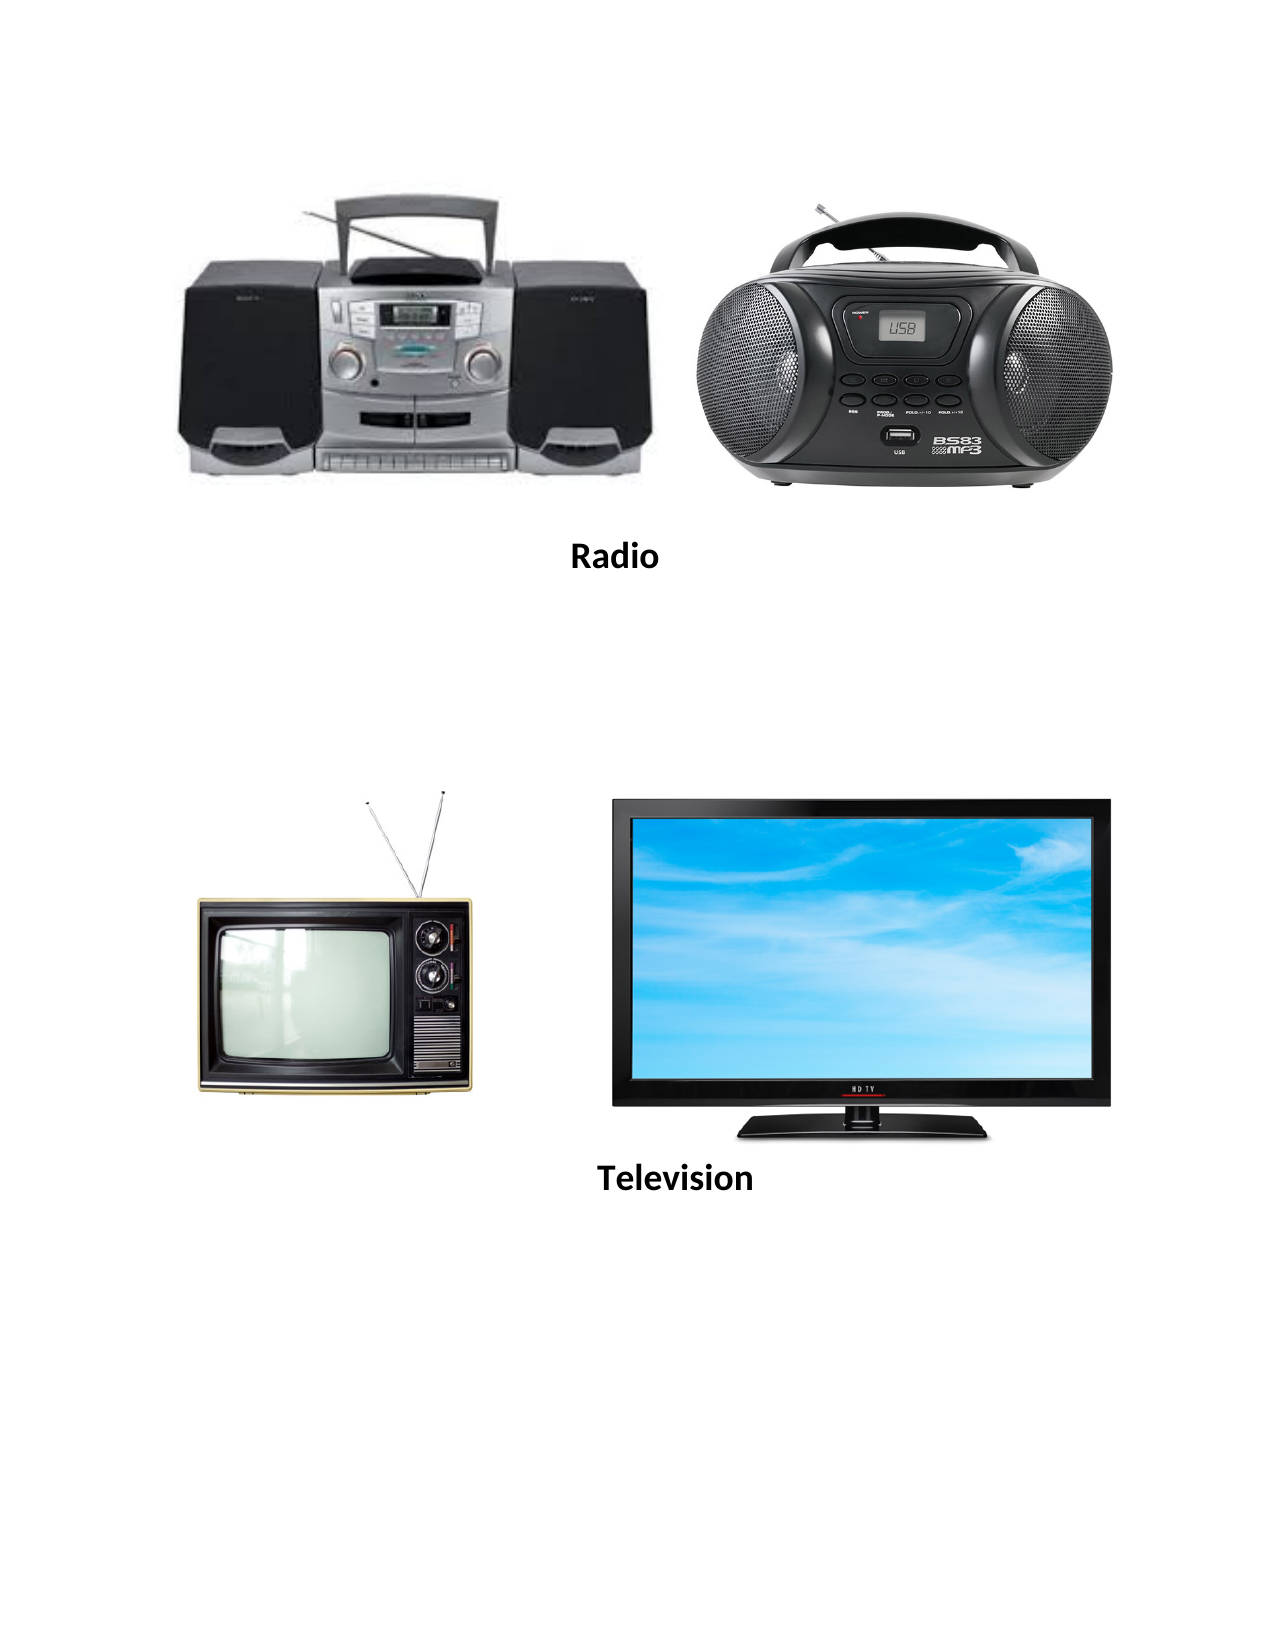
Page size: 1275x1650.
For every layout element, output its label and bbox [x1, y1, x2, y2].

picture [174, 151, 660, 523]
picture [160, 770, 507, 1118]
picture [693, 182, 1116, 500]
picture [596, 786, 1125, 1145]
